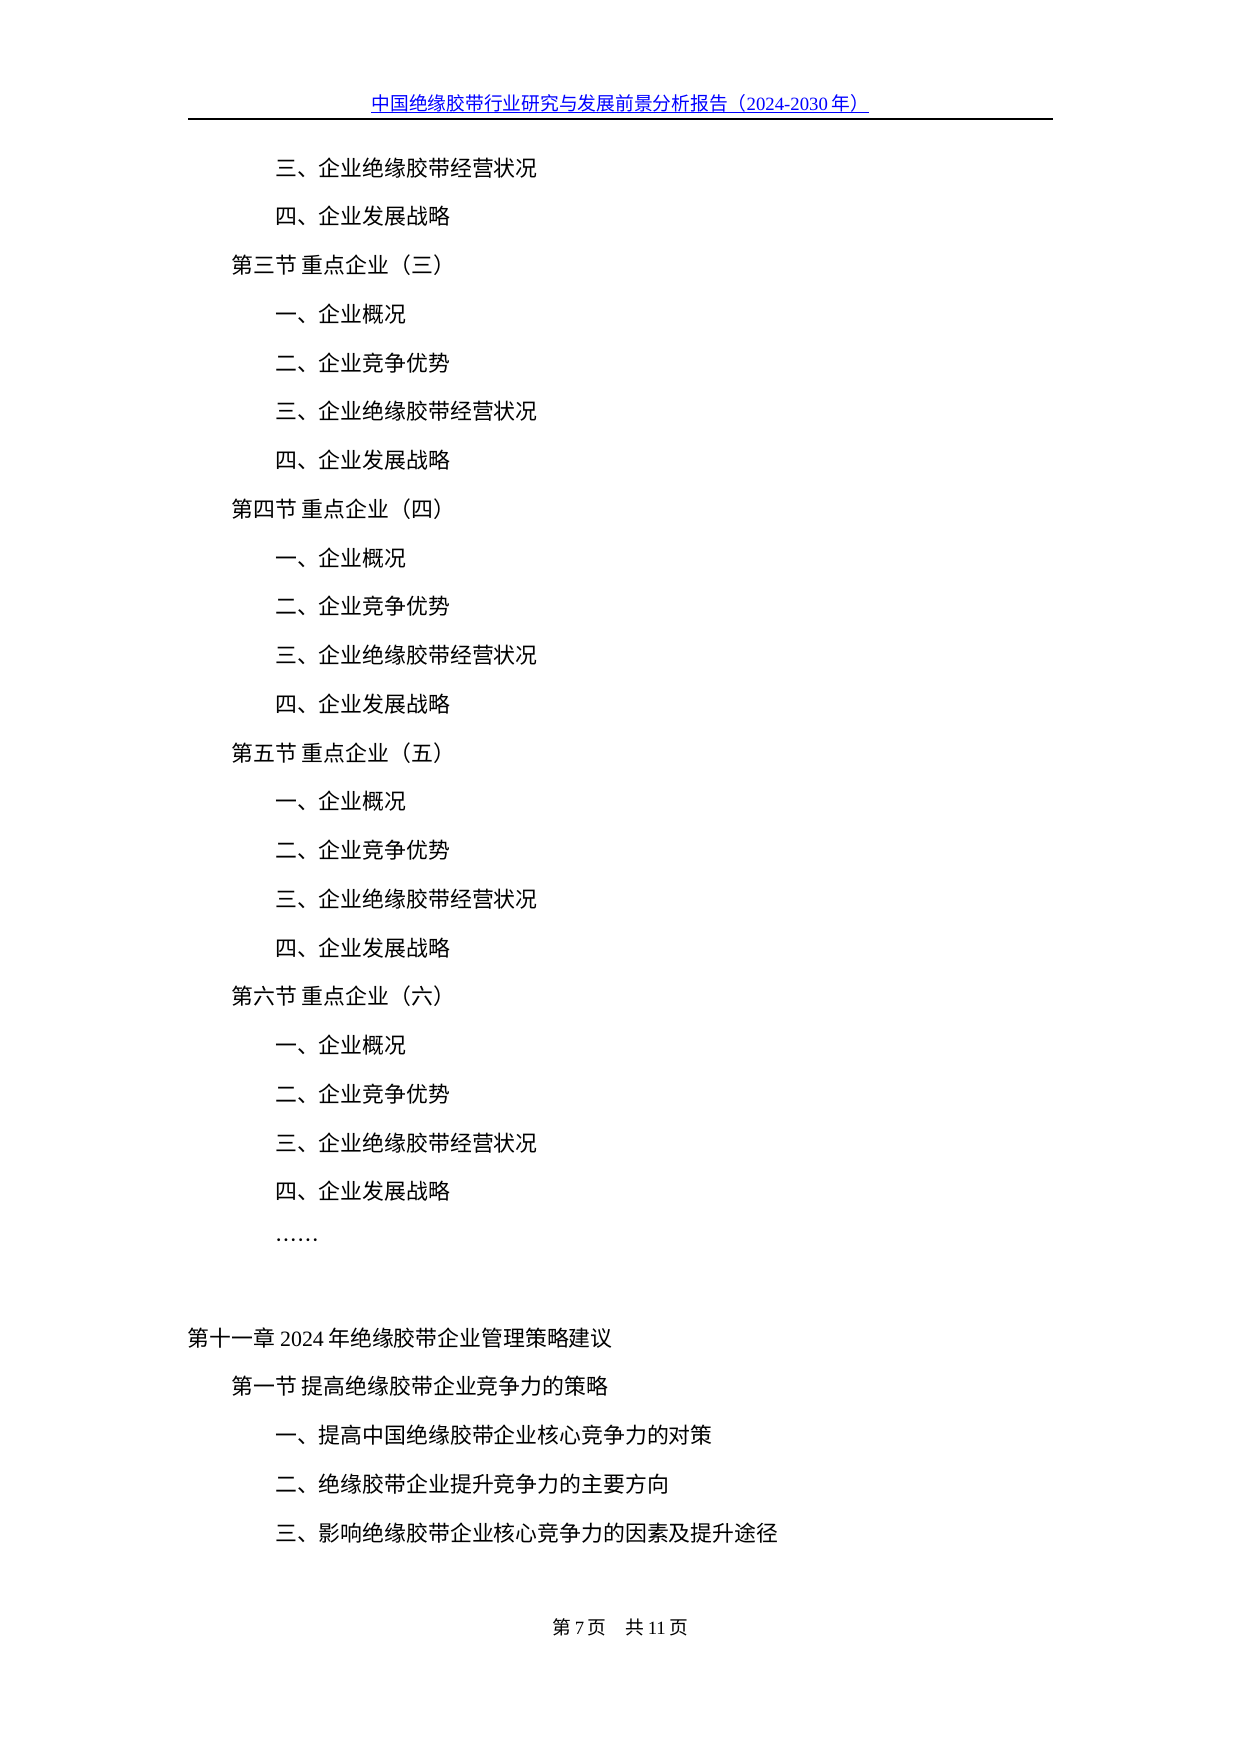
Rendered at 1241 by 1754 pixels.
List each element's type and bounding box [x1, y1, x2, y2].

text [187, 150, 1053, 1548]
